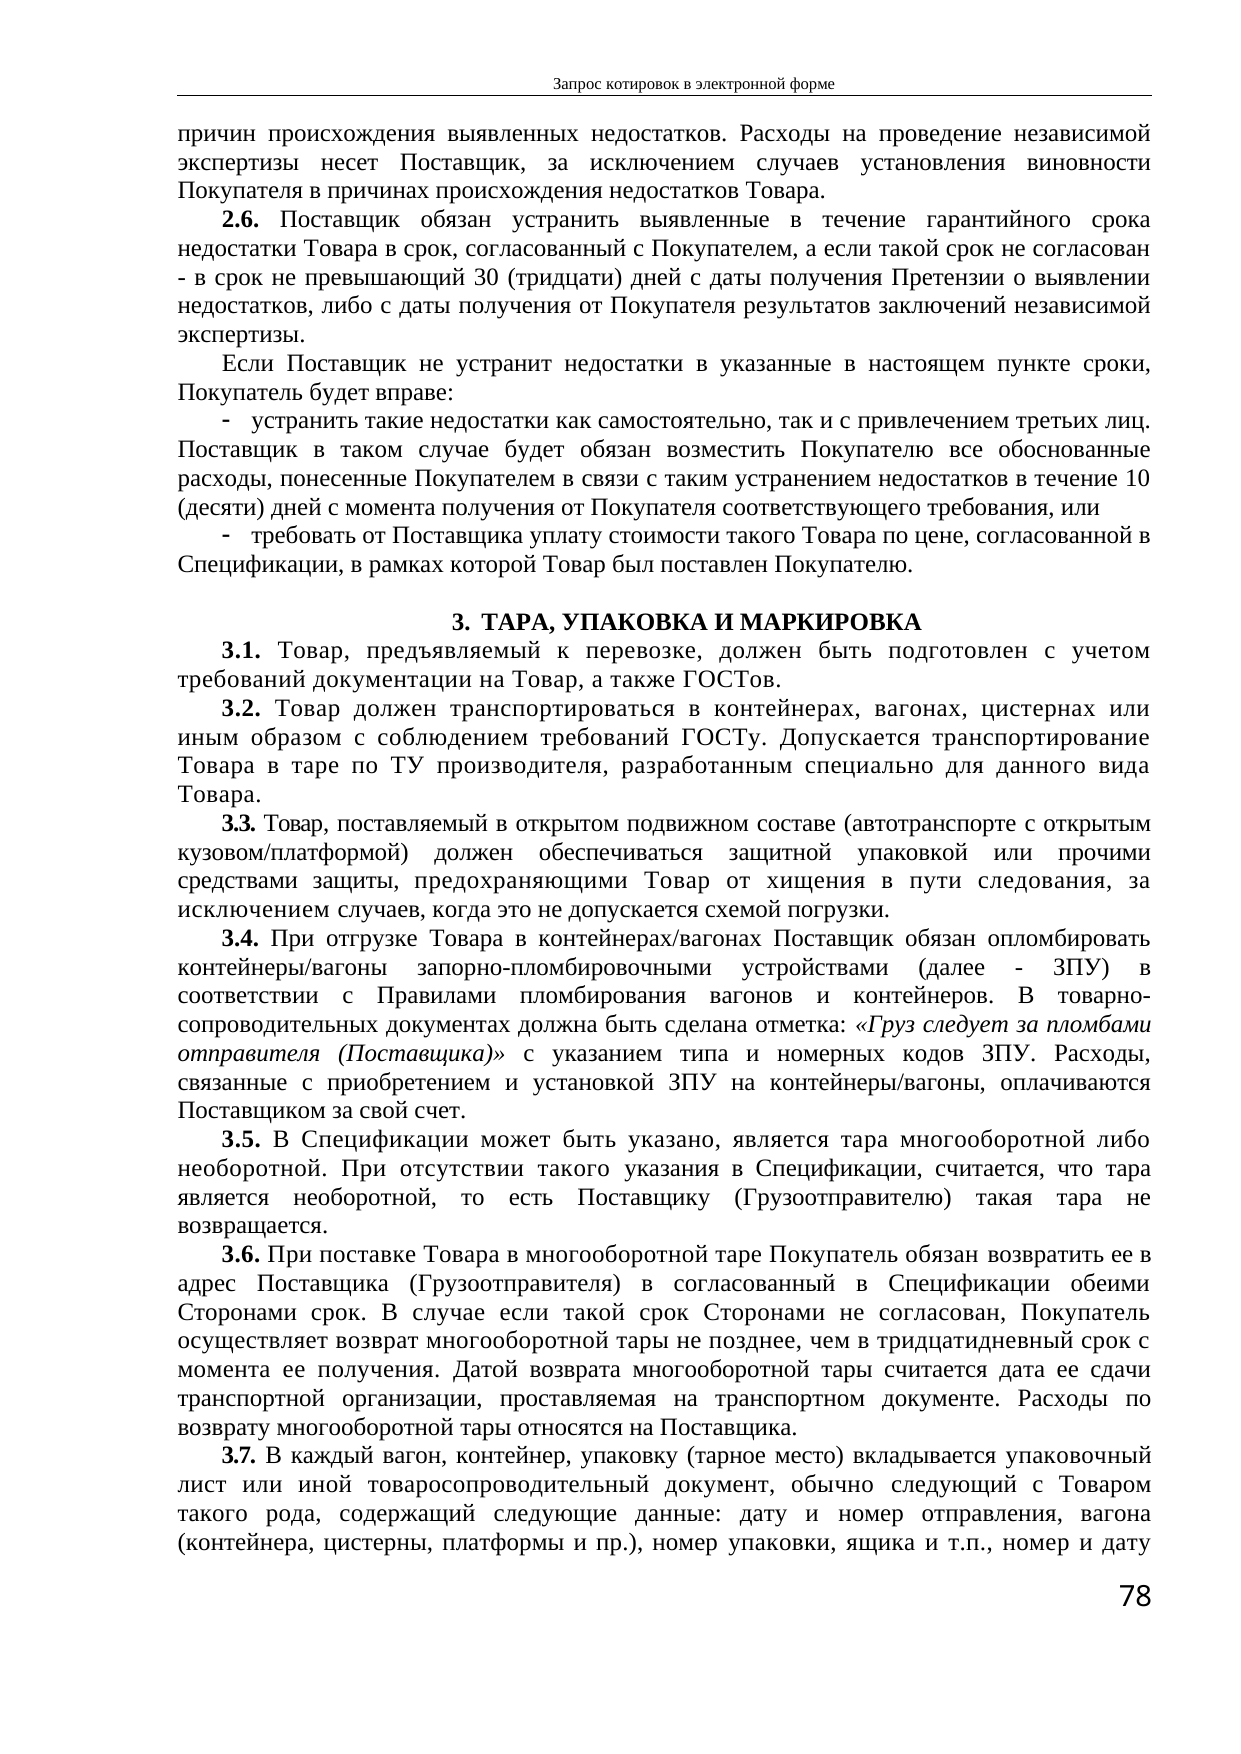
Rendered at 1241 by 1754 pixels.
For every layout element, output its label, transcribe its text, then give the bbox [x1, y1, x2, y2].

text 3.6. При поставке Товара в многооборотной таре Покупатель обязан возвратить ее в адрес Поставщика (Грузоотправителя) в согласованный в Спецификации обеими Сторонами срок. В случае если такой срок Сторонами не согласован, Покупатель осуществляет возврат многооборотной тары не позднее, чем в тридцатидневный срок с момента ее получения. Датой возврата многооборотной тары считается дата ее сдачи транспортной организации, проставляемая на транспортном документе. Расходы по возврату многооборотной тары относятся на Поставщика. [177, 1239, 1152, 1441]
text Если Поставщик не устранит недостатки в указанные в настоящем пункте сроки, Покупатель будет вправе: [177, 348, 1152, 406]
list ТАРА, УПАКОВКА И МАРКИРОВКА [177, 607, 1152, 636]
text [177, 1441, 1152, 1556]
text 3.1. Товар, предъявляемый к перевозке, должен быть подготовлен с учетом требований документации на Товар, а также ГОСТов. [177, 636, 1152, 693]
text 3.2. Товар должен транспортироваться в контейнерах, вагонах, цистернах или иным образом с соблюдением требований ГОСТу. Допускается транспортирование Товара в таре по ТУ производителя, разработанным специально для данного вида Товара. [177, 693, 1152, 808]
list устранить такие недостатки как самостоятельно, так и с привлечением третьих лиц. Поставщик в таком случае будет обязан возместить Покупателю все обоснованные расходы, понесенные Покупателем в связи с таким устранением недостатков в течение 10 (десяти) дней с момента получения от Покупателя соответствующего требования, или [177, 406, 1152, 521]
text 3.4. При отгрузке Товара в контейнерах/вагонах Поставщик обязан опломбировать контейнеры/вагоны запорно-пломбировочными устройствами (далее - ЗПУ) в соответствии с Правилами пломбирования вагонов и контейнеров. В товарно-сопроводительных документах должна быть сделана отметка: «Груз следует за пломбами отправителя (Поставщика)» с указанием типа и номерных кодов ЗПУ. Расходы, связанные с приобретением и установкой ЗПУ на контейнеры/вагоны, оплачиваются Поставщиком за свой счет. [177, 923, 1152, 1124]
text 3.3. Товар, поставляемый в открытом подвижном составе (автотранспорте с открытым кузовом/платформой) должен обеспечиваться защитной упаковкой или прочими средствами защиты, предохраняющими Товар от хищения в пути следования, за исключением случаев, когда это не допускается схемой погрузки. [177, 808, 1152, 923]
list требовать от Поставщика уплату стоимости такого Товара по цене, согласованной в Спецификации, в рамках которой Товар был поставлен Покупателю. [177, 521, 1152, 578]
text 2.6. Поставщик обязан устранить выявленные в течение гарантийного срока недостатки Товара в срок, согласованный с Покупателем, а если такой срок не согласован - в срок не превышающий 30 (тридцати) дней с даты получения Претензии о выявлении недостатков, либо с даты получения от Покупателя результатов заключений независимой экспертизы. [177, 204, 1152, 348]
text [177, 118, 1152, 204]
text 3.5. В Спецификации может быть указано, является тара многооборотной либо необоротной. При отсутствии такого указания в Спецификации, считается, что тара является необоротной, то есть Поставщику (Грузоотправителю) такая тара не возвращается. [177, 1124, 1152, 1239]
